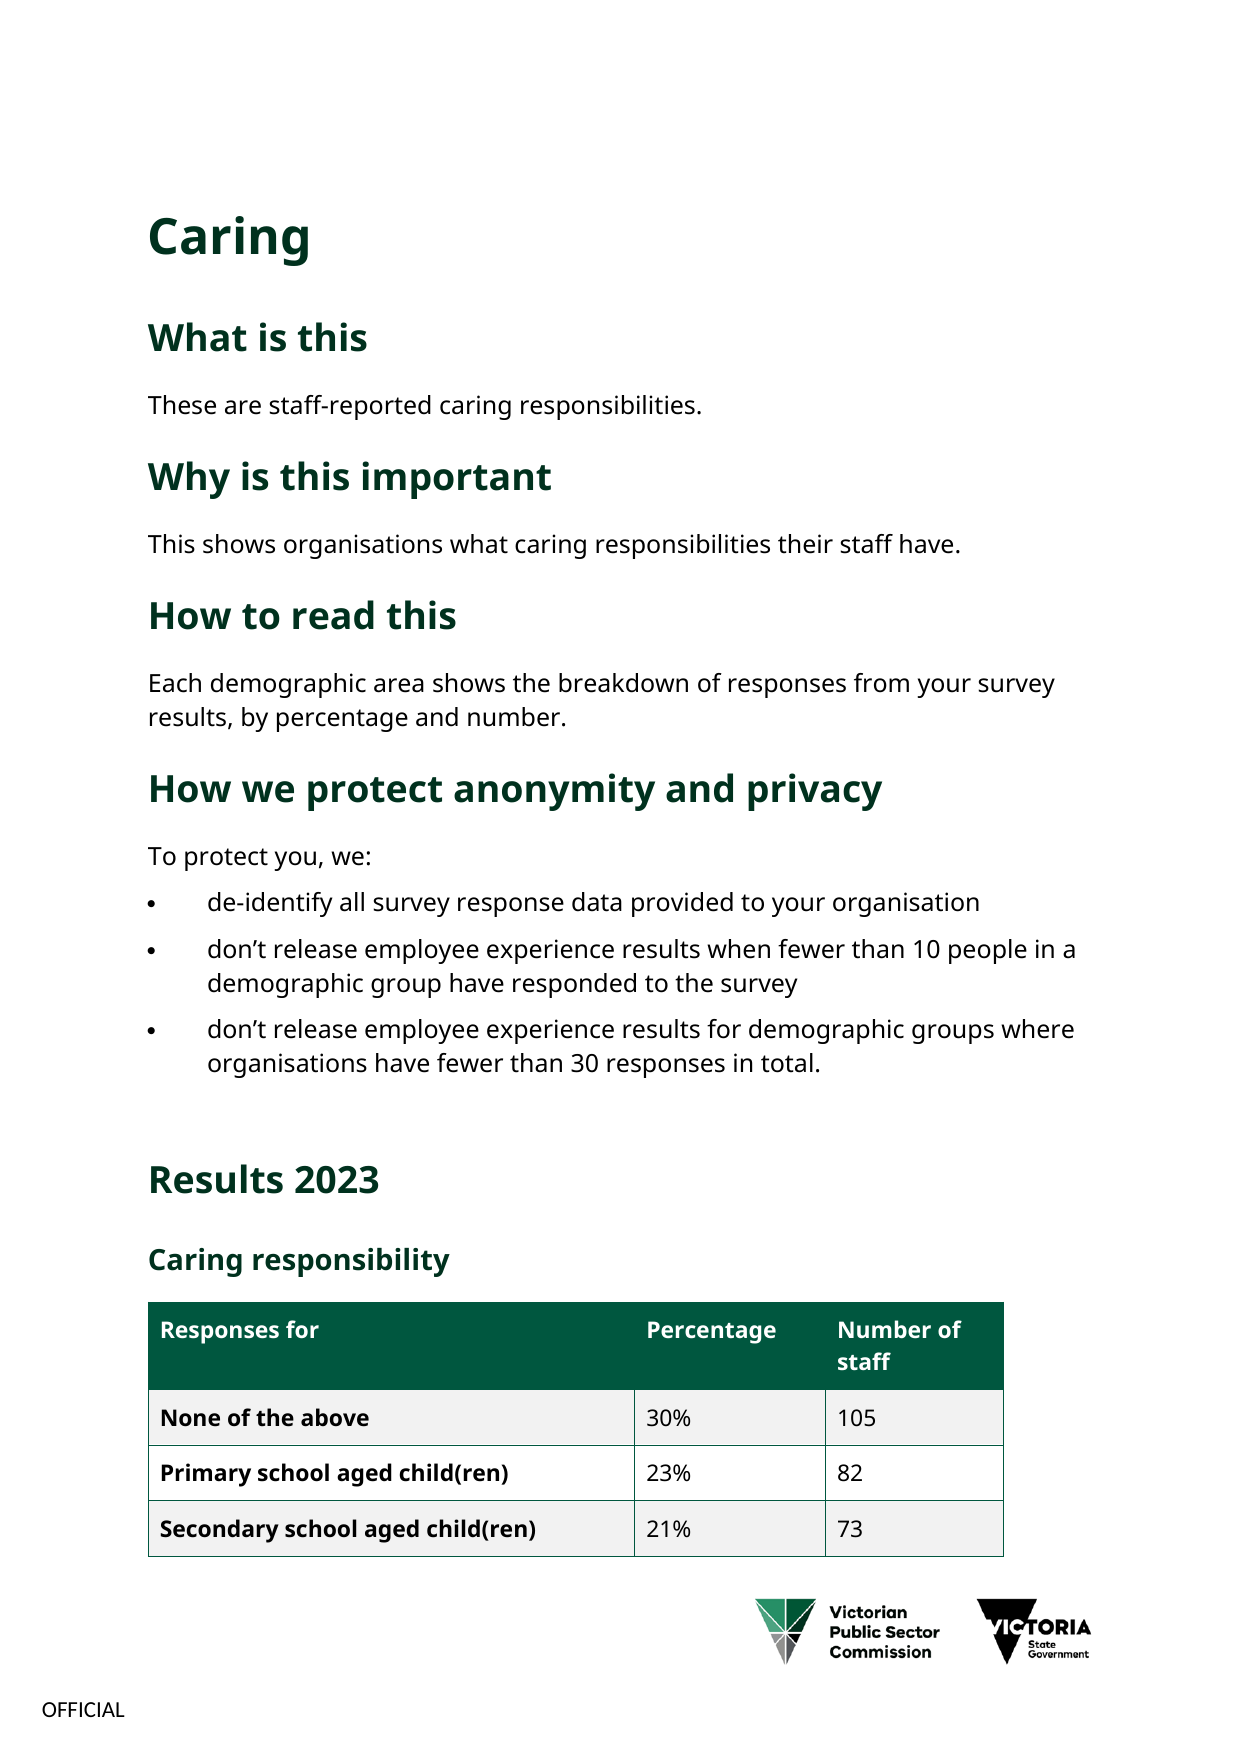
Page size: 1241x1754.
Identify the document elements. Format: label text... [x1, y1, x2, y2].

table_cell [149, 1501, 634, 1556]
subtitle How we protect anonymity and privacy [148, 763, 1092, 814]
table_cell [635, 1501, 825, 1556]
text This shows organisations what caring responsibilities their staff have. [148, 526, 1092, 560]
subtitle What is this [148, 311, 1092, 362]
subtitle Caring [148, 201, 1092, 269]
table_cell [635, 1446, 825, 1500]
picture [754, 1598, 1093, 1666]
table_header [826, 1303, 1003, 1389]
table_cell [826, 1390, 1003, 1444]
subtitle Results 2023 [148, 1153, 1092, 1204]
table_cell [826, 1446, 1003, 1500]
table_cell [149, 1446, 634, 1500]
list don’t release employee experience results for demographic groups where organisations have fewer than 30 responses in total. [148, 1012, 1092, 1080]
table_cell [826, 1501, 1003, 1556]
list don’t release employee experience results when fewer than 10 people in a demographic group have responded to the survey [148, 931, 1092, 999]
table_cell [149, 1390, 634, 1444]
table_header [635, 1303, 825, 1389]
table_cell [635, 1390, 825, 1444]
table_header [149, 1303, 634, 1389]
subtitle How to read this [148, 589, 1092, 641]
list de-identify all survey response data provided to your organisation [148, 885, 1092, 919]
text Each demographic area shows the breakdown of responses from your survey results, by percentage and number. [148, 665, 1092, 733]
subtitle Caring responsibility [148, 1239, 1092, 1279]
text These are staff-reported caring responsibilities. [148, 387, 1092, 421]
text To protect you, we: [148, 838, 1092, 873]
subtitle Why is this important [148, 451, 1092, 502]
